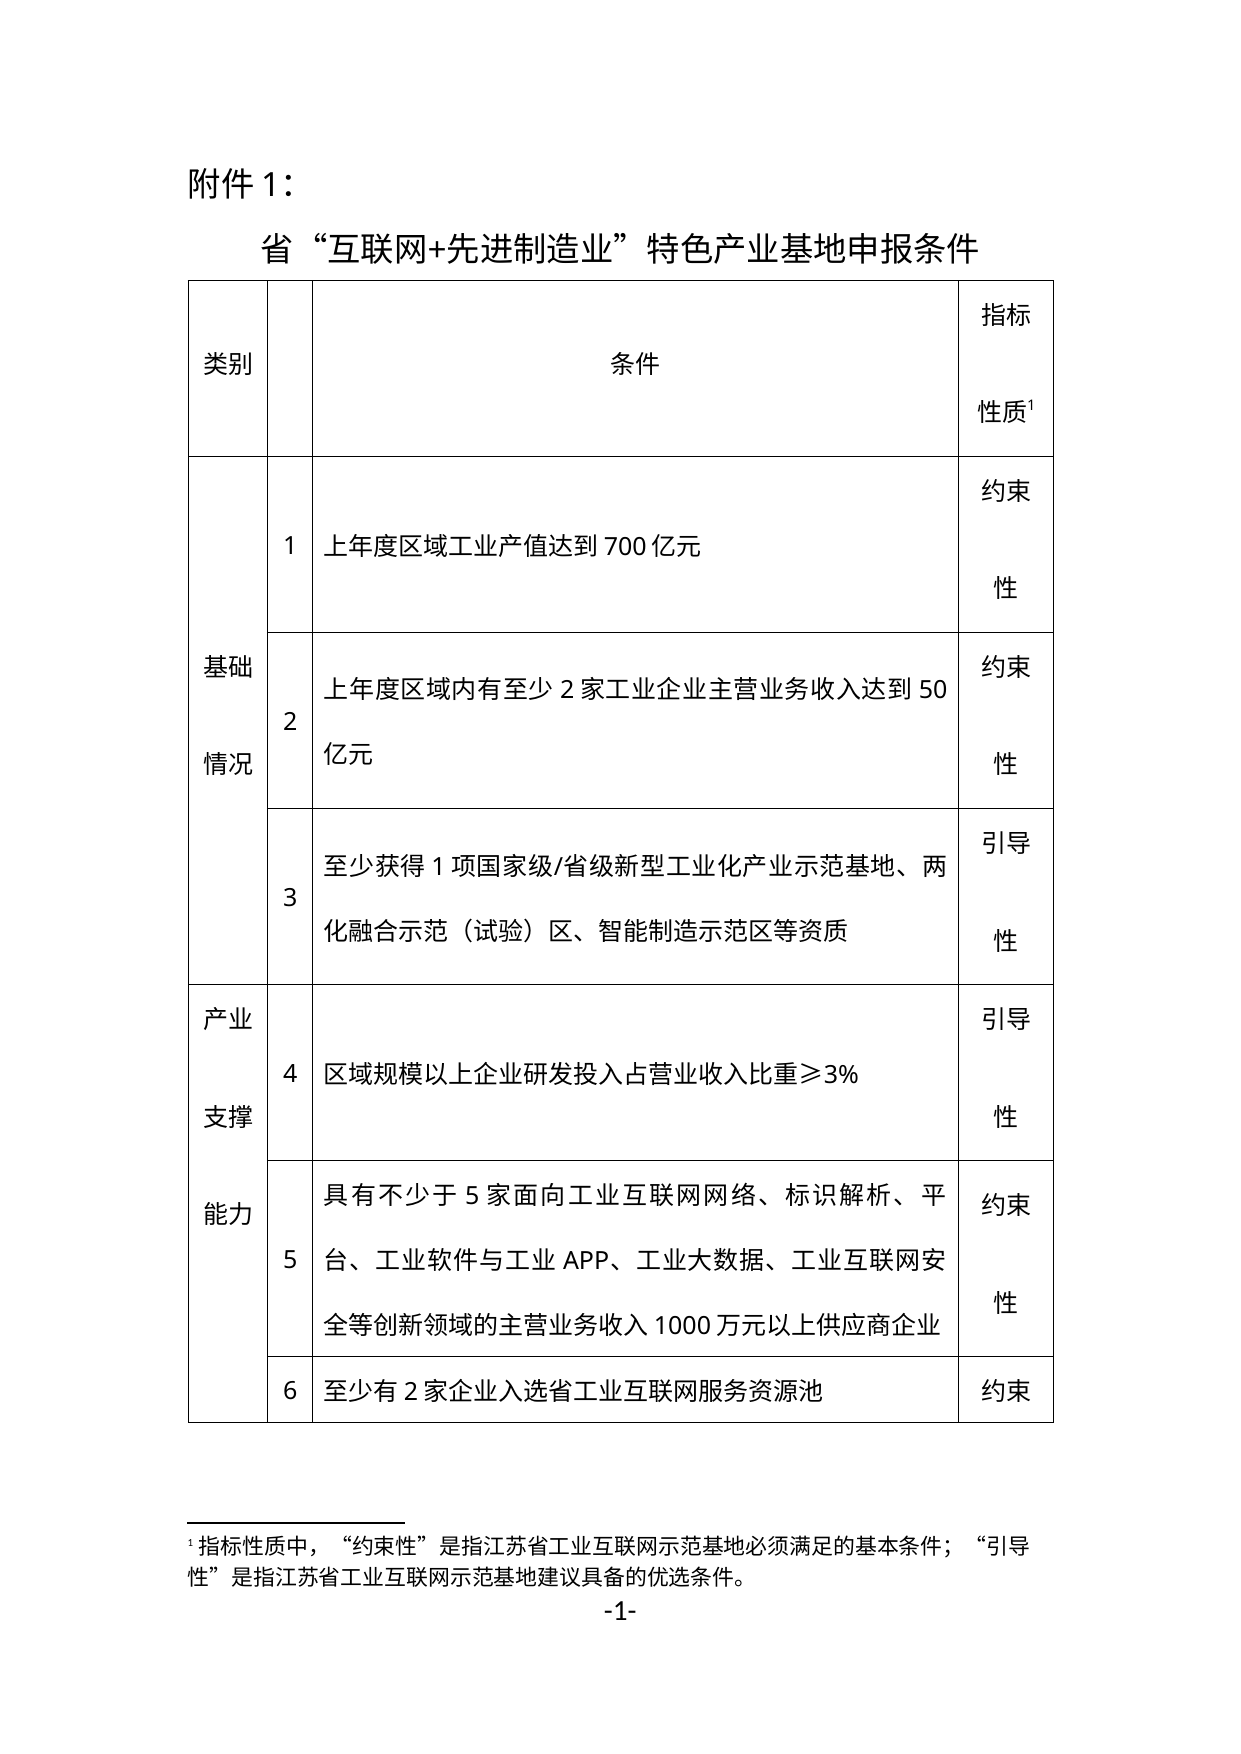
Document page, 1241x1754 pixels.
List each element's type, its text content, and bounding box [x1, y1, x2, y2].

text 省“互联网+先进制造业”特色产业基地申报条件 [187, 215, 1053, 280]
table_cell 上年度区域工业产值达到700亿元 [313, 457, 958, 632]
table_cell 区域规模以上企业研发投入占营业收入比重≥3% [313, 985, 958, 1160]
table_cell 约束性 [959, 1161, 1053, 1356]
table_cell 基础情况 [189, 457, 267, 984]
table_cell 至少有2家企业入选省工业互联网服务资源池 [313, 1357, 958, 1422]
table_cell 引导性 [959, 809, 1053, 984]
table_cell 约束性 [959, 457, 1053, 632]
table_header 条件 [313, 281, 958, 456]
table_cell 约束性 [959, 633, 1053, 808]
table_cell 产业支撑能力 [189, 985, 267, 1422]
table_cell 约束性 [959, 1357, 1053, 1422]
table_cell 1 [268, 457, 312, 632]
table_cell 5 [268, 1161, 312, 1356]
table_header 指标性质 [959, 281, 1053, 456]
table_header [268, 281, 312, 456]
table_cell 6 [268, 1357, 312, 1422]
table_cell 4 [268, 985, 312, 1160]
table_header 类别 [189, 281, 267, 456]
table_cell 2 [268, 633, 312, 808]
table_cell 引导性 [959, 985, 1053, 1160]
table_cell 至少获得1项国家级/省级新型工业化产业示范基地、两化融合示范（试验）区、智能制造示范区等资质 [313, 809, 958, 984]
table_cell 3 [268, 809, 312, 984]
table_cell 具有不少于5家面向工业互联网网络、标识解析、平台、工业软件与工业APP、工业大数据、工业互联网安全等创新领域的主营业务收入1000万元以上供应商企业 [313, 1161, 958, 1356]
table_cell 上年度区域内有至少2家工业企业主营业务收入达到50亿元 [313, 633, 958, 808]
text 附件1： [187, 150, 1053, 215]
